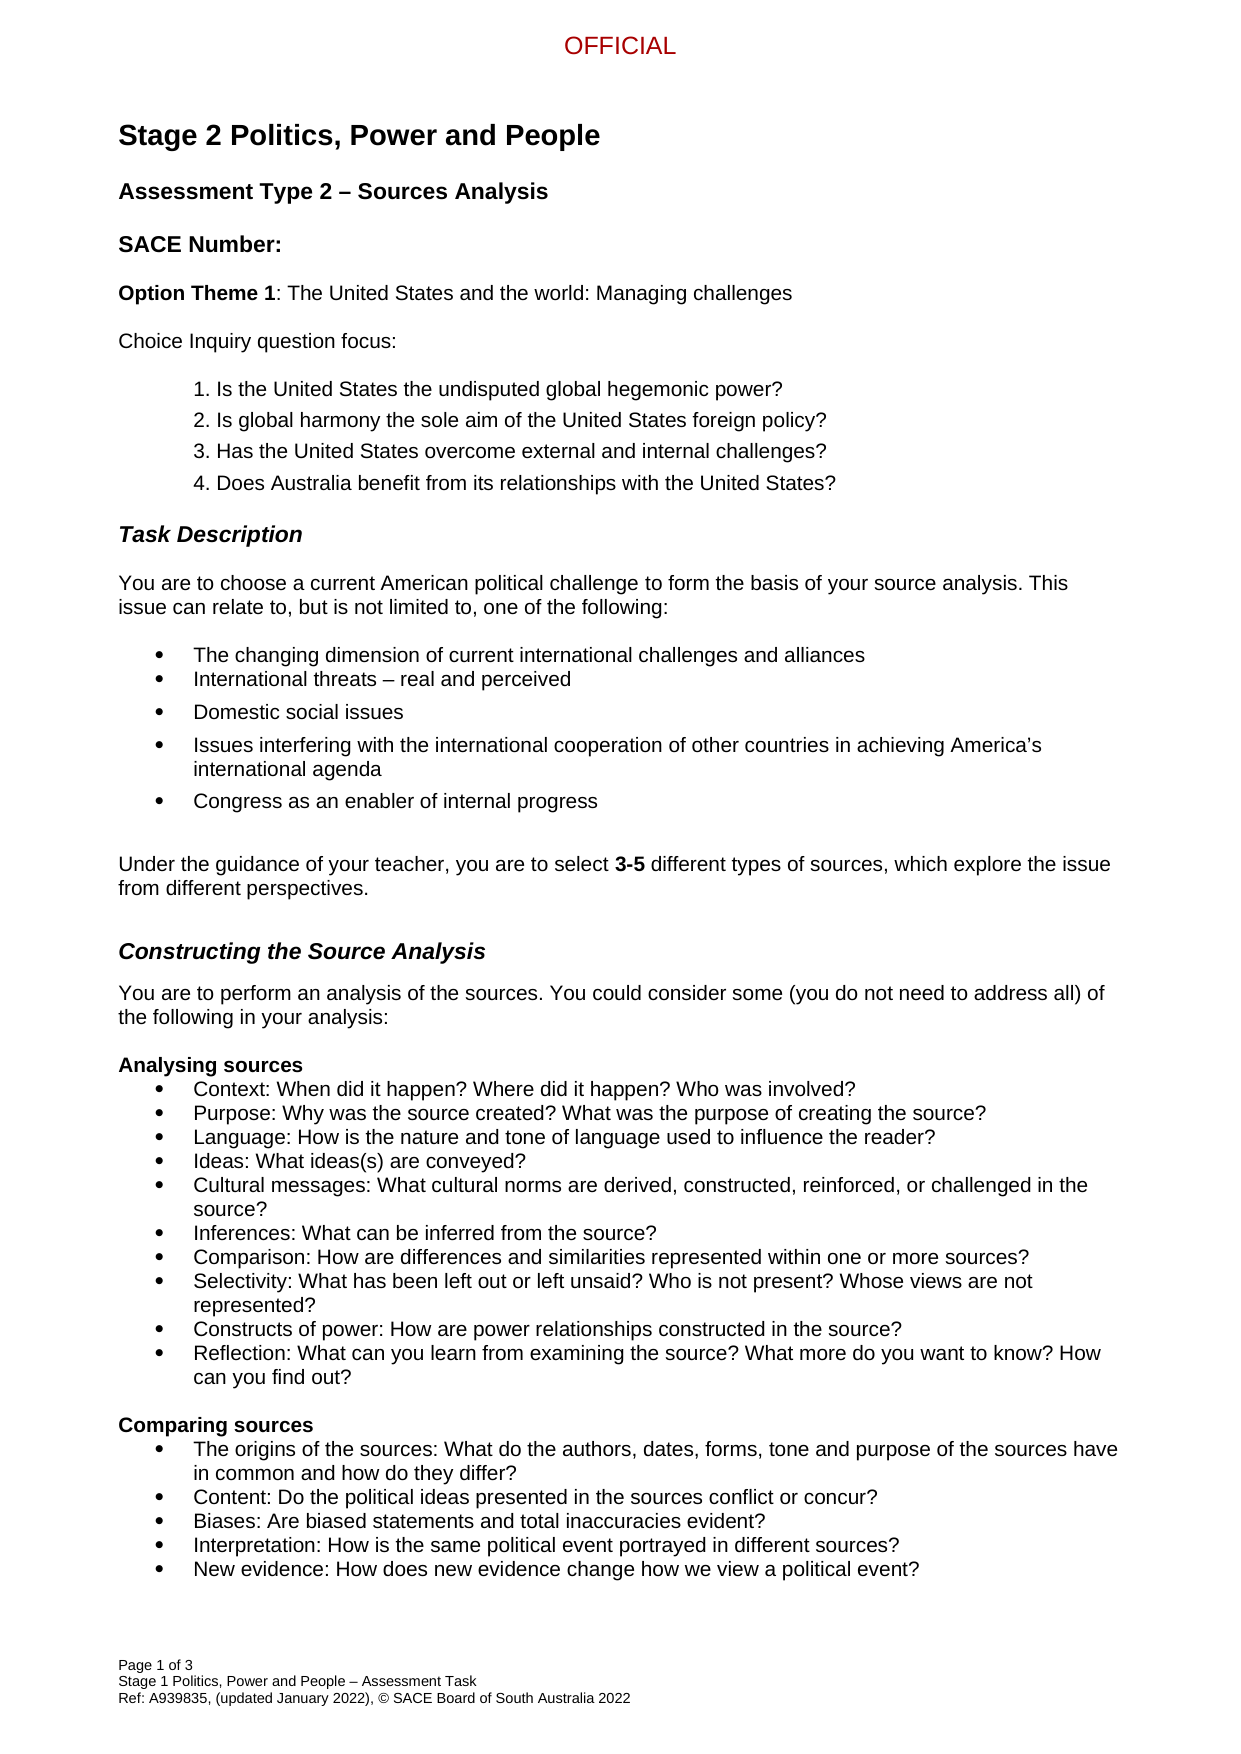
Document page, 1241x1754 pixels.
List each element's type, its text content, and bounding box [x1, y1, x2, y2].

list Issues interfering with the international cooperation of other countries in achieving America’s international agenda [156, 732, 1122, 780]
list Reflection: What can you learn from examining the source? What more do you want to know? How can you find out? [156, 1341, 1122, 1389]
list Context: When did it happen? Where did it happen? Who was involved? [156, 1077, 1122, 1101]
text Choice Inquiry question focus: [118, 329, 1122, 353]
list The origins of the sources: What do the authors, dates, forms, tone and purpose of the sources have in common and how do they differ? [156, 1437, 1122, 1485]
list Cultural messages: What cultural norms are derived, constructed, reinforced, or challenged in the source? [156, 1173, 1122, 1221]
text Task Description [118, 521, 1122, 547]
list Content: Do the political ideas presented in the sources conflict or concur? [156, 1485, 1122, 1509]
text Analysing sources [118, 1053, 1122, 1077]
text 3. Has the United States overcome external and internal challenges? [193, 439, 1122, 463]
list Biases: Are biased statements and total inaccuracies evident? [156, 1509, 1122, 1533]
list Ideas: What ideas(s) are conveyed? [156, 1149, 1122, 1173]
list Language: How is the nature and tone of language used to influence the reader? [156, 1125, 1122, 1149]
list Congress as an enabler of internal progress [156, 789, 1122, 813]
text You are to perform an analysis of the sources. You could consider some (you do not need to address all) of the following in your analysis: [118, 981, 1122, 1029]
list Constructs of power: How are power relationships constructed in the source? [156, 1317, 1122, 1341]
text Stage 2 Politics, Power and People [118, 118, 1122, 152]
text SACE Number: [118, 231, 1122, 257]
list Domestic social issues [156, 700, 1122, 724]
list Selectivity: What has been left out or left unsaid? Who is not present? Whose views are not represented? [156, 1269, 1122, 1317]
text Assessment Type 2 – Sources Analysis [118, 178, 1122, 204]
list The changing dimension of current international challenges and alliances [156, 643, 1122, 667]
list Interpretation: How is the same political event portrayed in different sources? [156, 1533, 1122, 1557]
text Constructing the Source Analysis [118, 938, 1122, 964]
text 1. Is the United States the undisputed global hegemonic power? [193, 377, 1122, 401]
text Under the guidance of your teacher, you are to select 3-5 different types of sources, which explore the issue from different perspectives. [118, 852, 1122, 900]
text Option Theme 1: The United States and the world: Managing challenges [118, 281, 1122, 305]
text Comparing sources [118, 1413, 1122, 1437]
text 4. Does Australia benefit from its relationships with the United States? [193, 471, 1122, 494]
list New evidence: How does new evidence change how we view a political event? [156, 1557, 1122, 1581]
list Inferences: What can be inferred from the source? [156, 1221, 1122, 1245]
list Purpose: Why was the source created? What was the purpose of creating the source? [156, 1101, 1122, 1125]
text 2. Is global harmony the sole aim of the United States foreign policy? [193, 408, 1122, 432]
list International threats – real and perceived [156, 667, 1122, 691]
list Comparison: How are differences and similarities represented within one or more sources? [156, 1245, 1122, 1269]
text You are to choose a current American political challenge to form the basis of your source analysis. This issue can relate to, but is not limited to, one of the following: [118, 571, 1122, 619]
